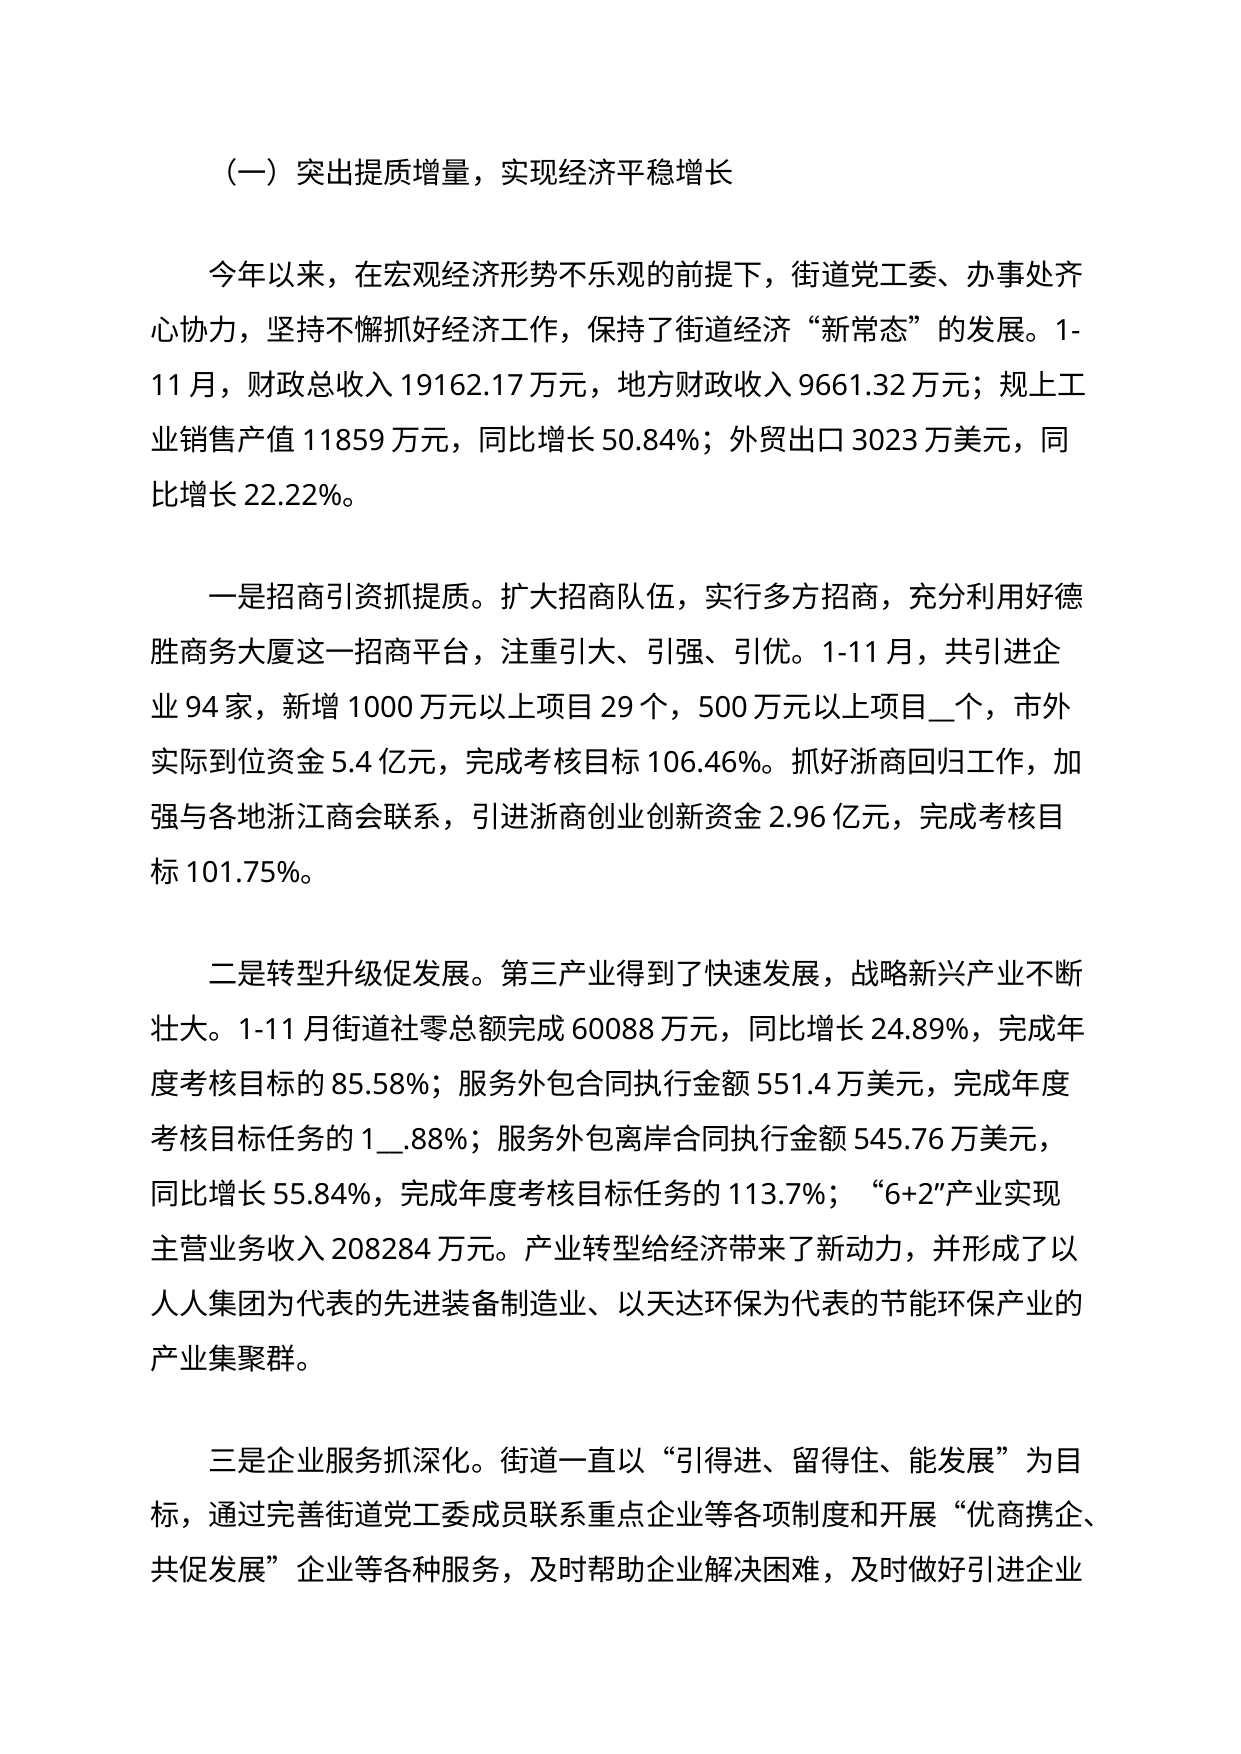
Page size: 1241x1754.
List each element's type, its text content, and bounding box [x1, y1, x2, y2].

text 今年以来，在宏观经济形势不乐观的前提下，街道党工委、办事处齐心协力，坚持不懈抓好经济工作，保持了街道经济“新常态”的发展。1-11月，财政总收入19162.17万元，地方财政收入9661.32万元；规上工业销售产值11859万元，同比增长50.84%；外贸出口3023万美元，同比增长22.22%。 [150, 252, 1090, 514]
text 一是招商引资抓提质。扩大招商队伍，实行多方招商，充分利用好德胜商务大厦这一招商平台，注重引大、引强、引优。1-11月，共引进企业94家，新增1000万元以上项目29个，500万元以上项目__个，市外实际到位资金5.4亿元，完成考核目标106.46%。抓好浙商回归工作，加强与各地浙江商会联系，引进浙商创业创新资金2.96亿元，完成考核目标101.75%。 [150, 574, 1090, 891]
text （一）突出提质增量，实现经济平稳增长 [150, 150, 1090, 192]
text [150, 1437, 1090, 1589]
text 二是转型升级促发展。第三产业得到了快速发展，战略新兴产业不断壮大。1-11月街道社零总额完成60088万元，同比增长24.89%，完成年度考核目标的85.58%；服务外包合同执行金额551.4万美元，完成年度考核目标任务的1__.88%；服务外包离岸合同执行金额545.76万美元，同比增长55.84%，完成年度考核目标任务的113.7%；“6+2”产业实现主营业务收入208284万元。产业转型给经济带来了新动力，并形成了以人人集团为代表的先进装备制造业、以天达环保为代表的节能环保产业的产业集聚群。 [150, 951, 1090, 1378]
